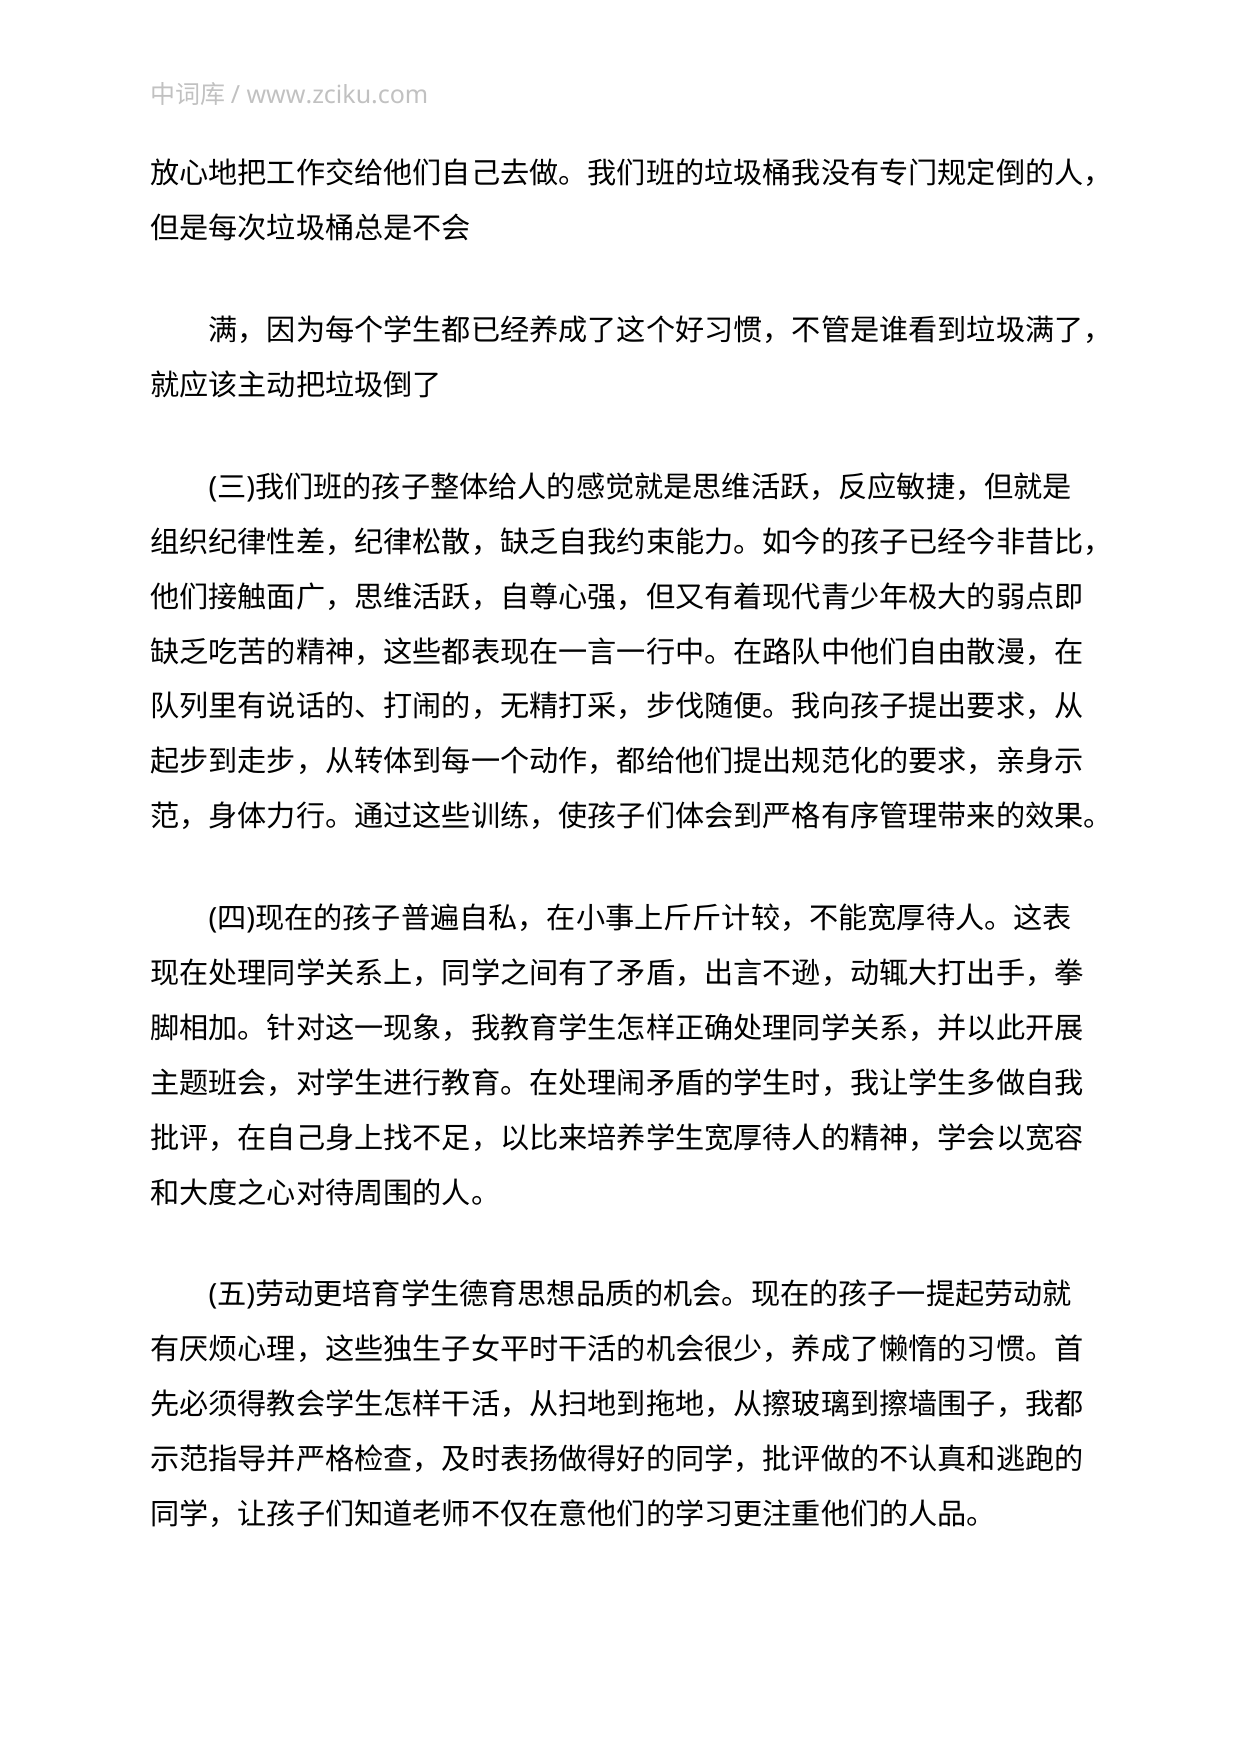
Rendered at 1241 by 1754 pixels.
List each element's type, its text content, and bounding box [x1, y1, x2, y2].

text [150, 150, 1090, 247]
text (五)劳动更培育学生德育思想品质的机会。现在的孩子一提起劳动就有厌烦心理，这些独生子女平时干活的机会很少，养成了懒惰的习惯。首先必须得教会学生怎样干活，从扫地到拖地，从擦玻璃到擦墙围子，我都示范指导并严格检查，及时表扬做得好的同学，批评做的不认真和逃跑的同学，让孩子们知道老师不仅在意他们的学习更注重他们的人品。 [150, 1271, 1090, 1533]
text (三)我们班的孩子整体给人的感觉就是思维活跃，反应敏捷，但就是组织纪律性差，纪律松散，缺乏自我约束能力。如今的孩子已经今非昔比，他们接触面广，思维活跃，自尊心强，但又有着现代青少年极大的弱点即缺乏吃苦的精神，这些都表现在一言一行中。在路队中他们自由散漫，在队列里有说话的、打闹的，无精打采，步伐随便。我向孩子提出要求，从起步到走步，从转体到每一个动作，都给他们提出规范化的要求，亲身示范，身体力行。通过这些训练，使孩子们体会到严格有序管理带来的效果。 [150, 463, 1090, 835]
text (四)现在的孩子普遍自私，在小事上斤斤计较，不能宽厚待人。这表现在处理同学关系上，同学之间有了矛盾，出言不逊，动辄大打出手，拳脚相加。针对这一现象，我教育学生怎样正确处理同学关系，并以此开展主题班会，对学生进行教育。在处理闹矛盾的学生时，我让学生多做自我批评，在自己身上找不足，以比来培养学生宽厚待人的精神，学会以宽容和大度之心对待周围的人。 [150, 894, 1090, 1211]
text 满，因为每个学生都已经养成了这个好习惯，不管是谁看到垃圾满了，就应该主动把垃圾倒了 [150, 307, 1090, 404]
